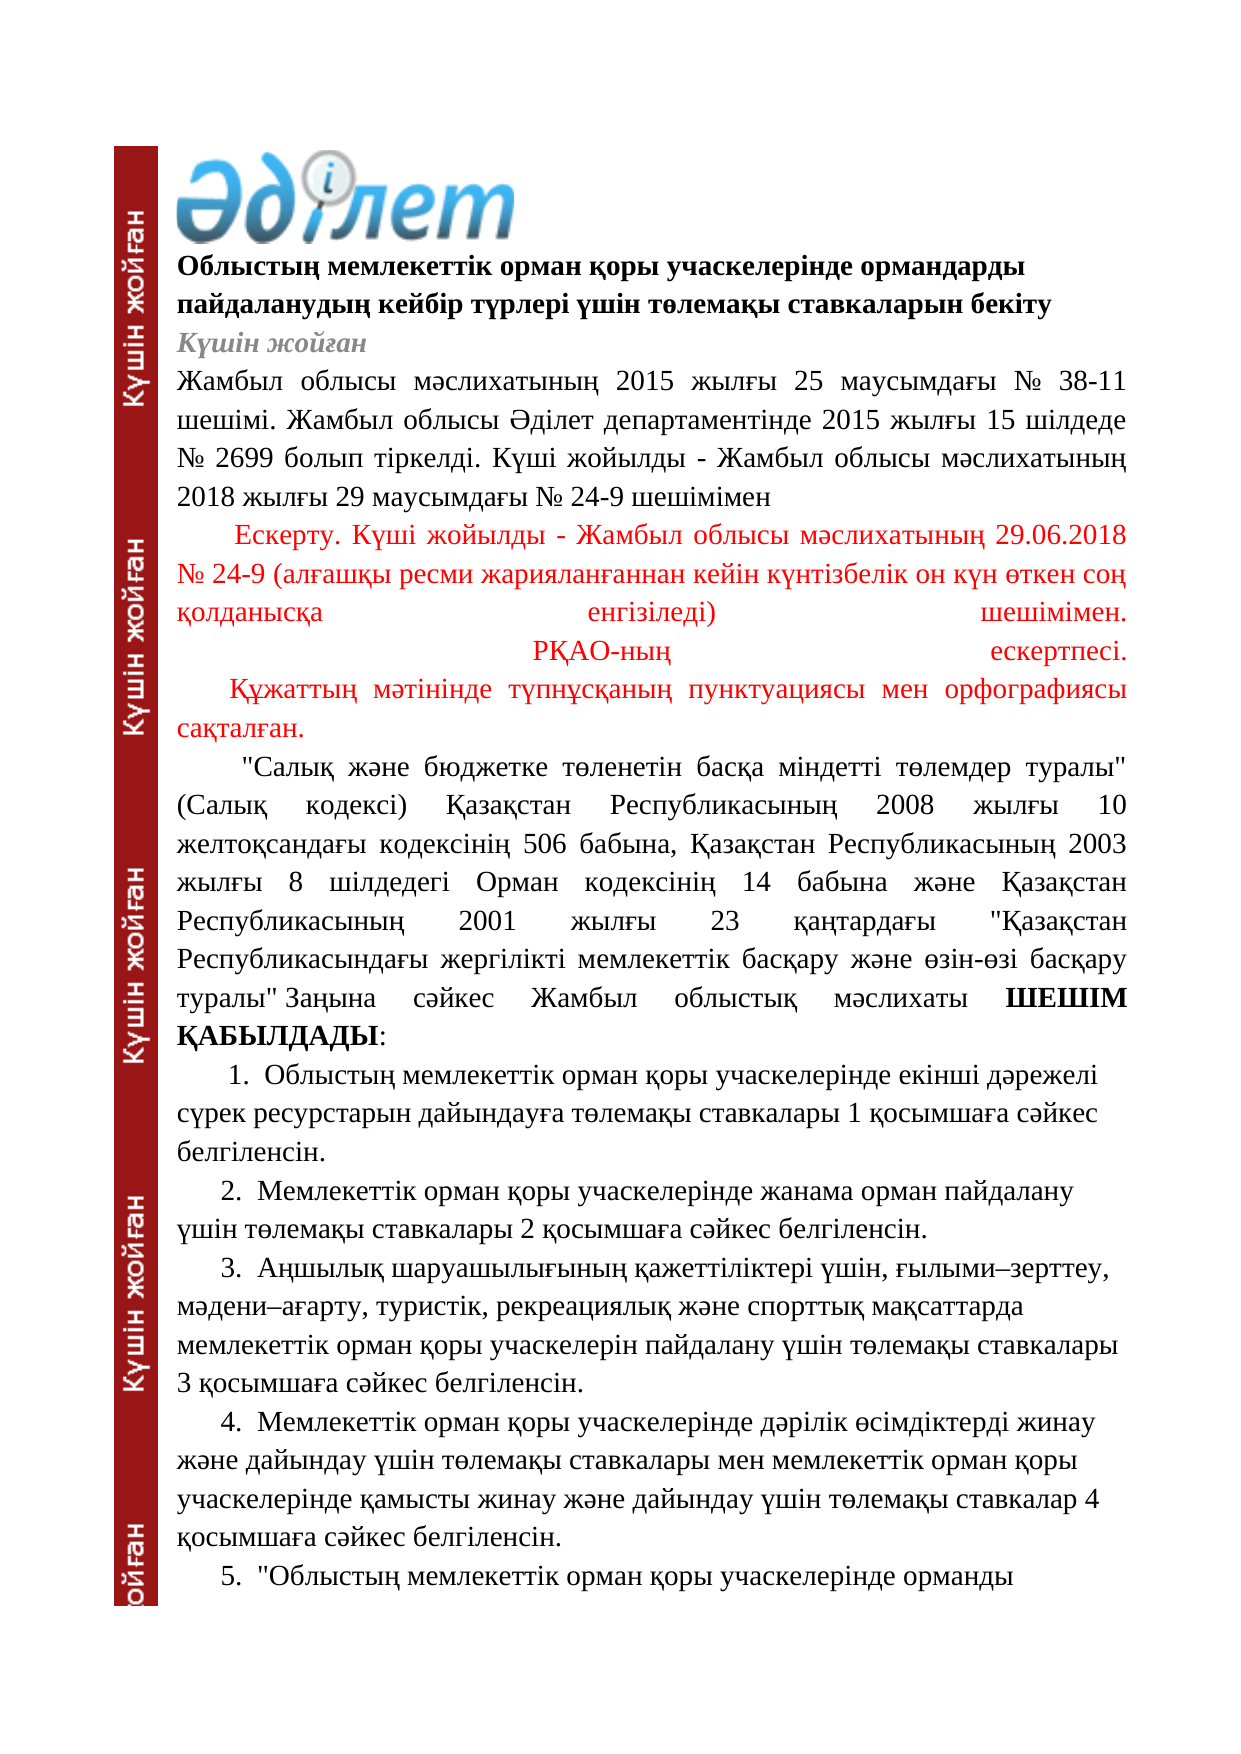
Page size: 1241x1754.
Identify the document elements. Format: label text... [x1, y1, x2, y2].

picture [114, 320, 158, 325]
picture [114, 512, 158, 517]
picture [114, 358, 158, 363]
text Облыстың мемлекеттік орман қоры учаскелерінде ормандарды пайдаланудың кейбір түрлері үшін төлемақы ставкаларын бекіту [112, 248, 1128, 320]
picture [114, 146, 158, 248]
text "Салық және бюджетке төленетін басқа міндетті төлемдер туралы" (Салық кодексі) Қазақстан Республикасының 2008 жылғы 10 желтоқсандағы кодексінің 506 бабына, Қазақстан Республикасының 2003 жылғы 8 шілдедегі Орман кодексінің 14 бабына және Қазақстан Республикасының 2001 жылғы 23 қаңтардағы "Қазақстан Республикасындағы жергілікті мемлекеттік басқару және өзін-өзі басқару туралы" Заңына сәйкес Жамбыл облыстық мәслихаты ШЕШІМ ҚАБЫЛДАДЫ: [112, 749, 1128, 1052]
text Күшін жойған [112, 325, 1128, 358]
picture [114, 1052, 158, 1057]
picture [176, 150, 515, 244]
picture [114, 1592, 158, 1606]
text Ескерту. Күші жойылды - Жамбыл облысы мәслихатының 29.06.2018 № 24-9 (алғашқы ресми жарияланғаннан кейін күнтізбелік он күн өткен соң қолданысқа енгізіледі) шешімімен. РҚАО-ның ескертпесі. Құжаттың мәтінінде түпнұсқаның пунктуациясы мен орфографиясы сақталған. [112, 517, 1128, 744]
text Жамбыл облысы мәслихатының 2015 жылғы 25 маусымдағы № 38-11 шешімі. Жамбыл облысы Әділет департаментінде 2015 жылғы 15 шілдеде № 2699 болып тіркелді. Күші жойылды - Жамбыл облысы мәслихатының 2018 жылғы 29 маусымдағы № 24-9 шешімімен [112, 363, 1128, 512]
picture [114, 744, 158, 749]
